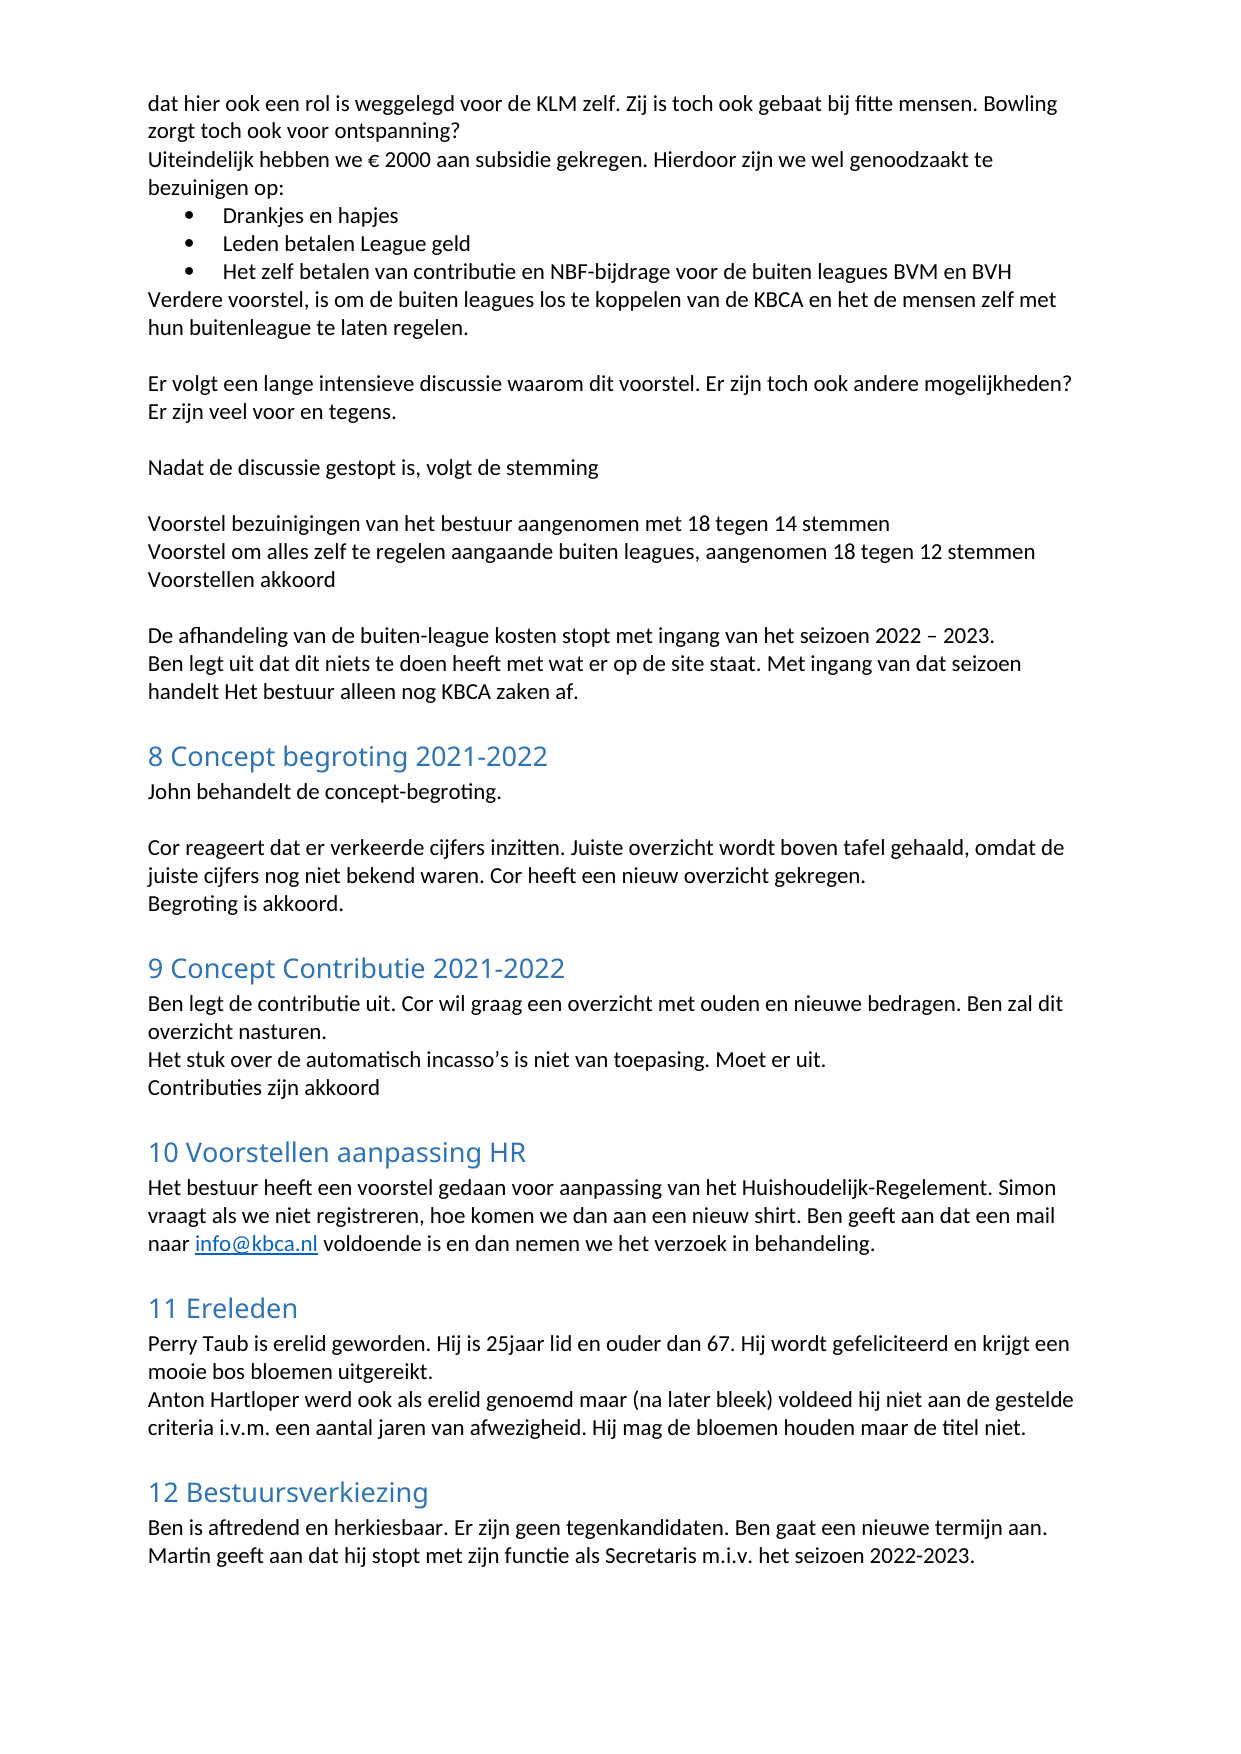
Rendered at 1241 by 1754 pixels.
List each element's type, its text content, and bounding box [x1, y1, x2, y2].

text Martin geeft aan dat hij stopt met zijn functie als Secretaris m.i.v. het seizoen 2022-2023. [148, 1541, 1093, 1569]
text Voorstellen akkoord [148, 565, 1093, 593]
text Het stuk over de automatisch incasso’s is niet van toepasing. Moet er uit. [148, 1045, 1093, 1073]
text Ben legt de contributie uit. Cor wil graag een overzicht met ouden en nieuwe bedragen. Ben zal dit overzicht nasturen. [148, 989, 1093, 1045]
text Anton Hartloper werd ook als erelid genoemd maar (na later bleek) voldeed hij niet aan de gestelde criteria i.v.m. een aantal jaren van afwezigheid. Hij mag de bloemen houden maar de titel niet. [148, 1385, 1093, 1441]
text Begroting is akkoord. [148, 889, 1093, 917]
subtitle 11 Ereleden [148, 1289, 1093, 1326]
text Ben legt uit dat dit niets te doen heeft met wat er op de site staat. Met ingang van dat seizoen handelt Het bestuur alleen nog KBCA zaken af. [148, 649, 1093, 705]
text Ben is aftredend en herkiesbaar. Er zijn geen tegenkandidaten. Ben gaat een nieuwe termijn aan. [148, 1513, 1093, 1541]
text Perry Taub is erelid geworden. Hij is 25jaar lid en ouder dan 67. Hij wordt gefeliciteerd en krijgt een mooie bos bloemen uitgereikt. [148, 1329, 1093, 1385]
text Uiteindelijk hebben we € 2000 aan subsidie gekregen. Hierdoor zijn we wel genoodzaakt te bezuinigen op: [148, 145, 1093, 201]
text Cor reageert dat er verkeerde cijfers inzitten. Juiste overzicht wordt boven tafel gehaald, omdat de juiste cijfers nog niet bekend waren. Cor heeft een nieuw overzicht gekregen. [148, 833, 1093, 889]
subtitle 12 Bestuursverkiezing [148, 1473, 1093, 1510]
text Contributies zijn akkoord [148, 1073, 1093, 1101]
text Verdere voorstel, is om de buiten leagues los te koppelen van de KBCA en het de mensen zelf met hun buitenleague te laten regelen. [148, 285, 1093, 341]
text Er volgt een lange intensieve discussie waarom dit voorstel. Er zijn toch ook andere mogelijkheden? Er zijn veel voor en tegens. [148, 369, 1093, 425]
text Voorstel om alles zelf te regelen aangaande buiten leagues, aangenomen 18 tegen 12 stemmen [148, 537, 1093, 565]
list Leden betalen League geld [185, 229, 1093, 257]
text De afhandeling van de buiten-league kosten stopt met ingang van het seizoen 2022 – 2023. [148, 621, 1093, 649]
text Het bestuur heeft een voorstel gedaan voor aanpassing van het Huishoudelijk-Regelement. Simon vraagt als we niet registreren, hoe komen we dan aan een nieuw shirt. Ben geeft aan dat een mail naar info@kbca.nl voldoende is en dan nemen we het verzoek in behandeling. [148, 1173, 1093, 1257]
text Voorstel bezuinigingen van het bestuur aangenomen met 18 tegen 14 stemmen [148, 509, 1093, 537]
text Nadat de discussie gestopt is, volgt de stemming [148, 453, 1093, 481]
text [148, 89, 1093, 145]
list Het zelf betalen van contributie en NBF-bijdrage voor de buiten leagues BVM en BVH [185, 257, 1093, 285]
list Drankjes en hapjes [185, 201, 1093, 229]
subtitle 9 Concept Contributie 2021-2022 [148, 949, 1093, 986]
text John behandelt de concept-begroting. [148, 777, 1093, 805]
subtitle 10 Voorstellen aanpassing HR [148, 1133, 1093, 1170]
subtitle 8 Concept begroting 2021-2022 [148, 737, 1093, 774]
